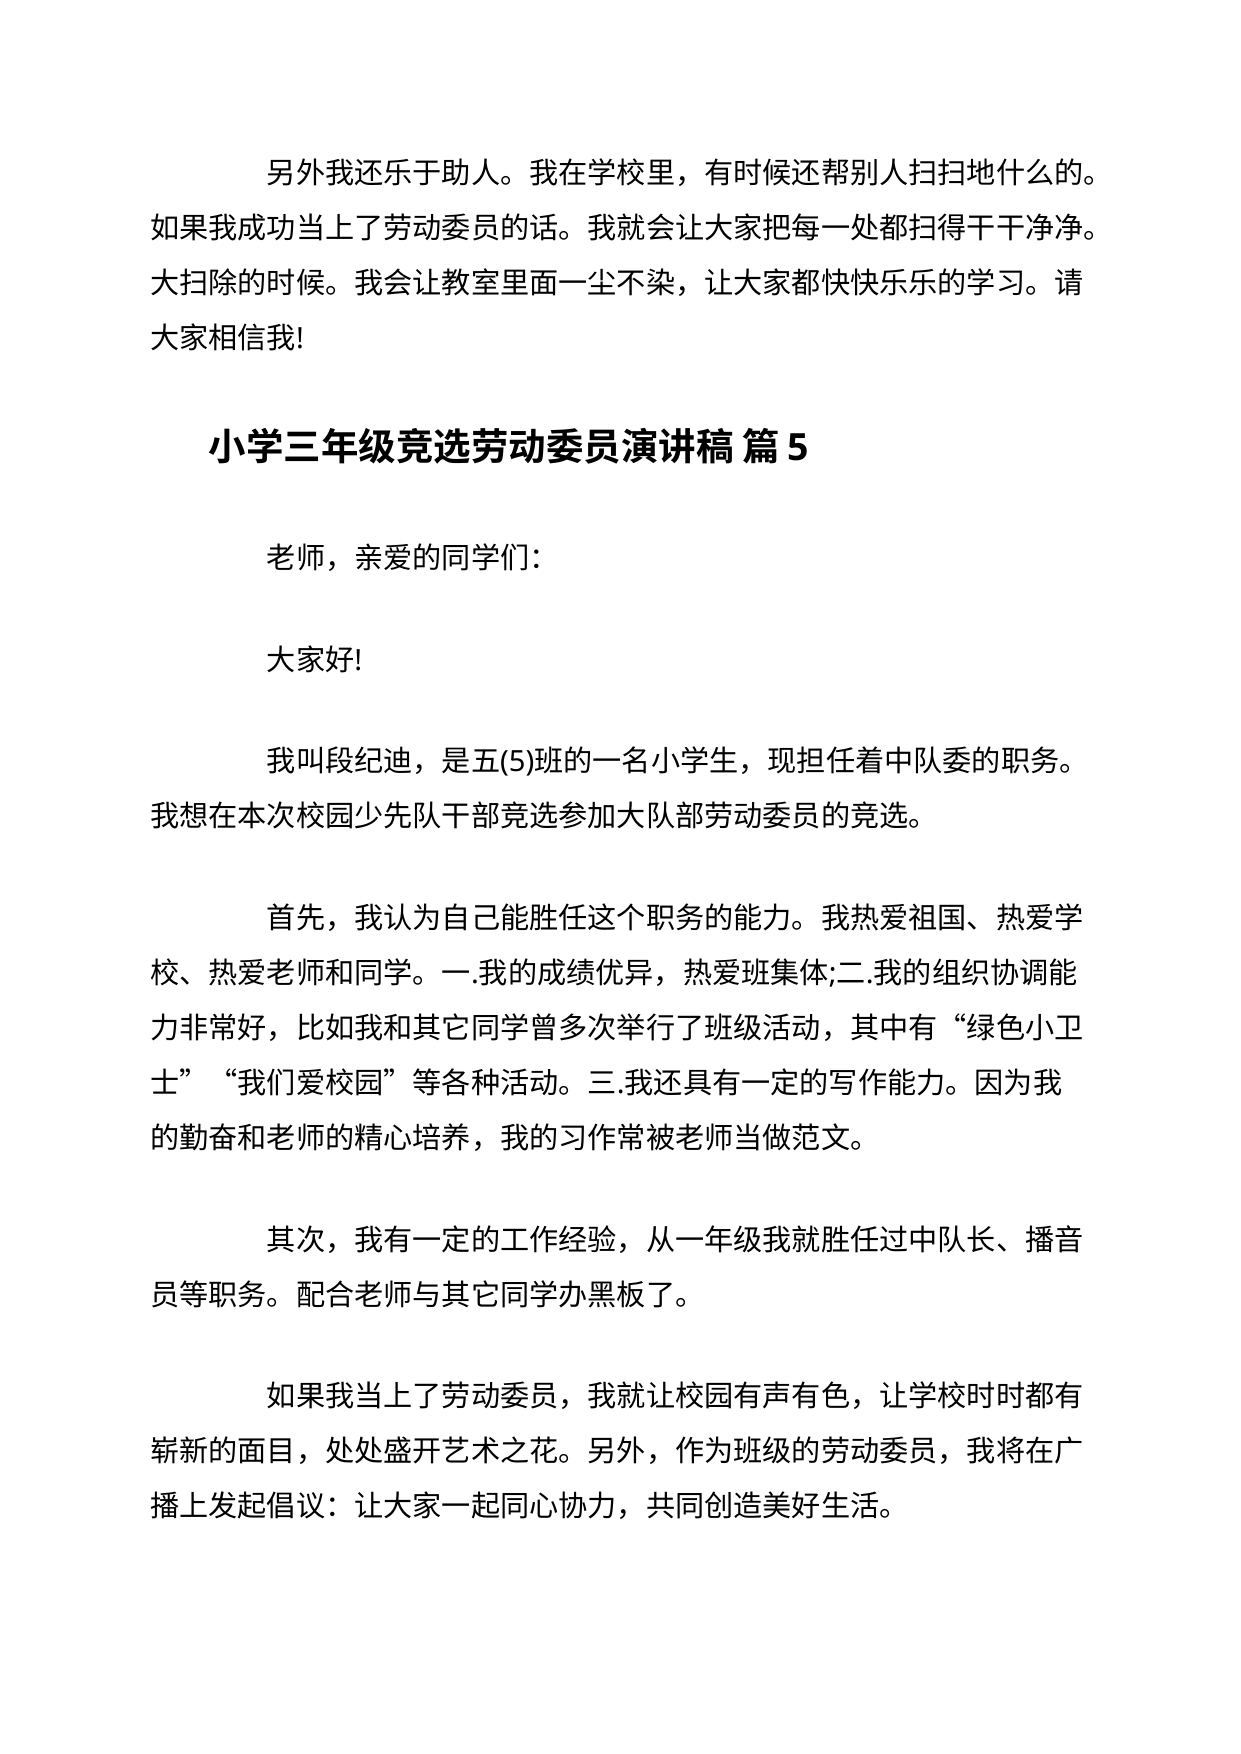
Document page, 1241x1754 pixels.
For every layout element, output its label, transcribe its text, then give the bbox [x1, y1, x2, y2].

text 如果我当上了劳动委员，我就让校园有声有色，让学校时时都有崭新的面目，处处盛开艺术之花。另外，作为班级的劳动委员，我将在广播上发起倡议：让大家一起同心协力，共同创造美好生活。 [150, 1373, 1090, 1525]
text 另外我还乐于助人。我在学校里，有时候还帮别人扫扫地什么的。如果我成功当上了劳动委员的话。我就会让大家把每一处都扫得干干净净。大扫除的时候。我会让教室里面一尘不染，让大家都快快乐乐的学习。请大家相信我! [150, 150, 1090, 357]
text 我叫段纪迪，是五(5)班的一名小学生，现担任着中队委的职务。我想在本次校园少先队干部竞选参加大队部劳动委员的竞选。 [150, 738, 1090, 835]
text 老师，亲爱的同学们： [150, 534, 1090, 577]
text 小学三年级竞选劳动委员演讲稿 篇5 [150, 417, 1090, 471]
text 大家好! [150, 636, 1090, 678]
text 其次，我有一定的工作经验，从一年级我就胜任过中队长、播音员等职务。配合老师与其它同学办黑板了。 [150, 1216, 1090, 1313]
text 首先，我认为自己能胜任这个职务的能力。我热爱祖国、热爱学校、热爱老师和同学。一.我的成绩优异，热爱班集体;二.我的组织协调能力非常好，比如我和其它同学曾多次举行了班级活动，其中有“绿色小卫士”“我们爱校园”等各种活动。三.我还具有一定的写作能力。因为我的勤奋和老师的精心培养，我的习作常被老师当做范文。 [150, 895, 1090, 1157]
